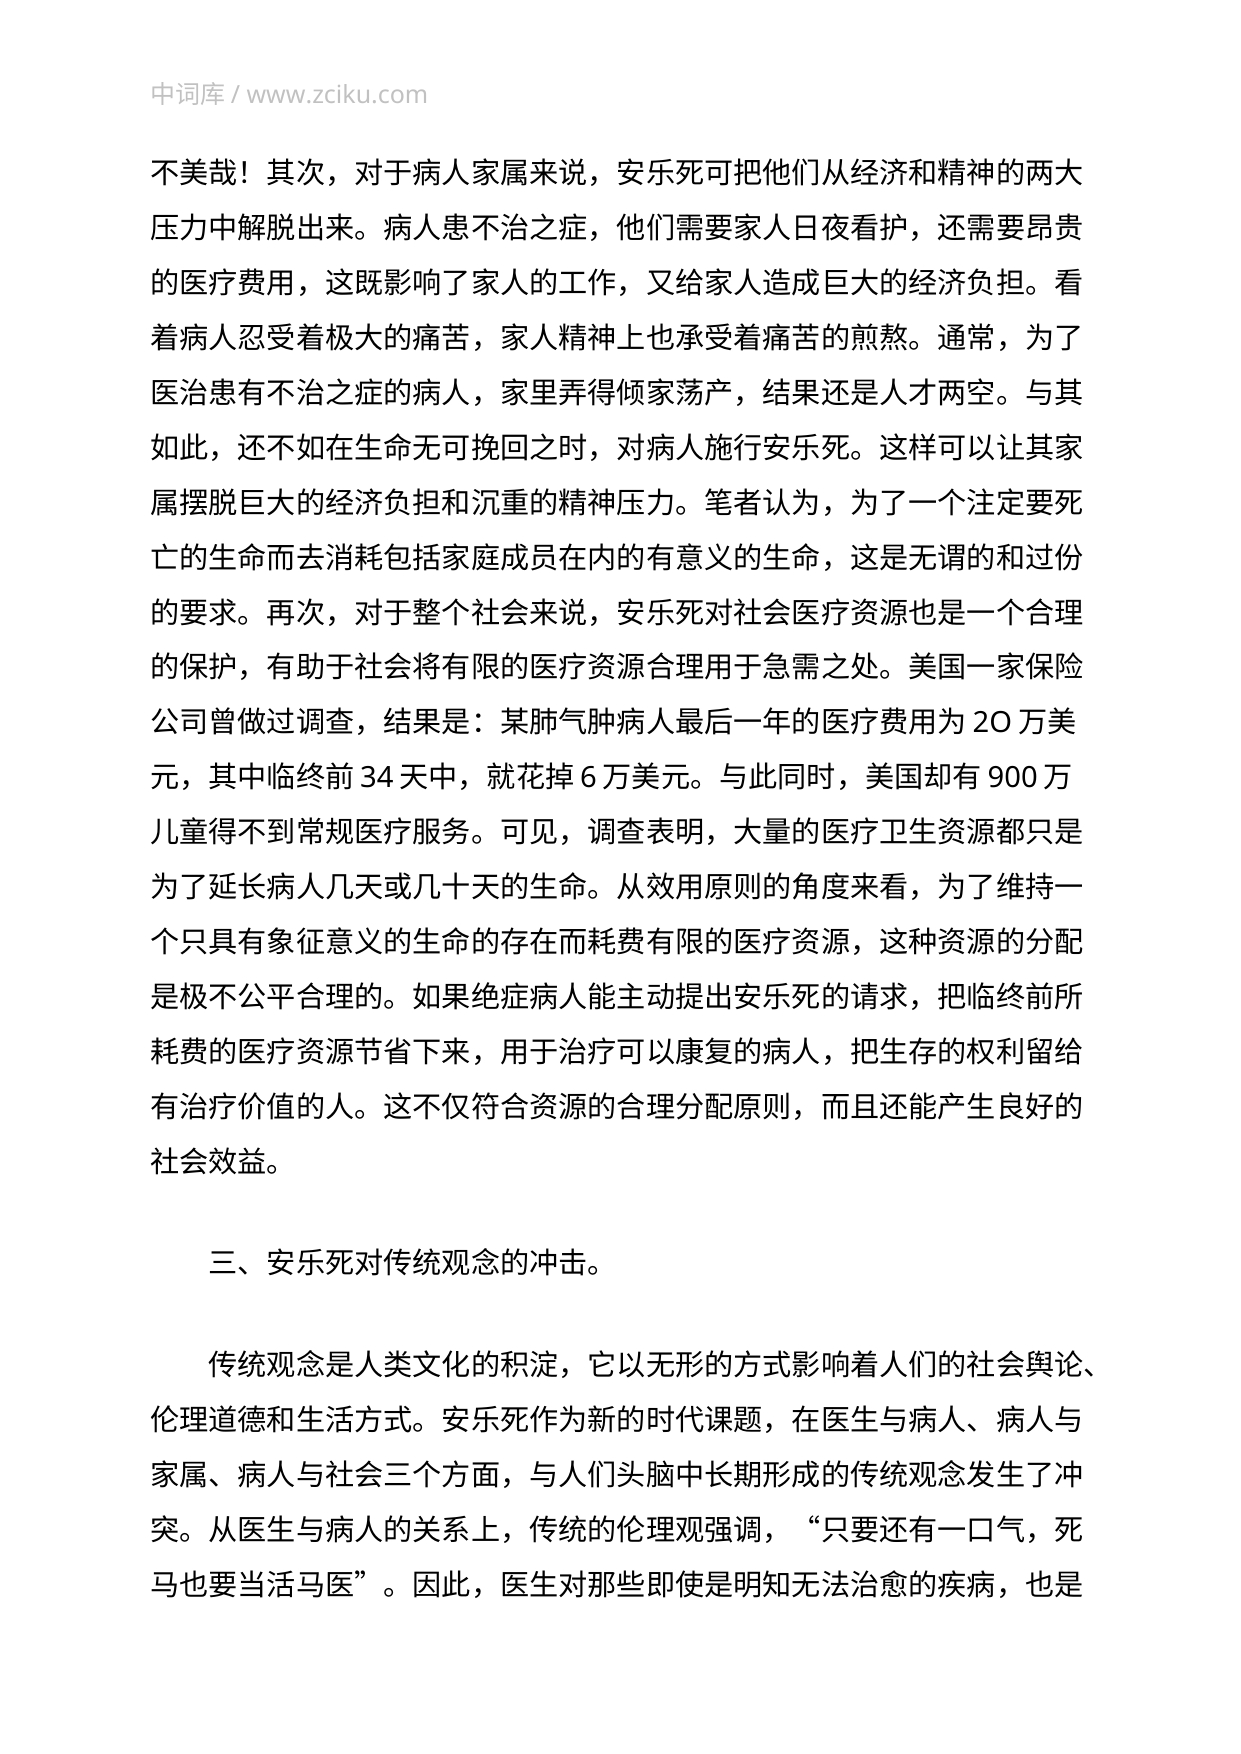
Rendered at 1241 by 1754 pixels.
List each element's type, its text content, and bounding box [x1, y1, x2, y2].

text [150, 150, 1090, 1181]
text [150, 1342, 1090, 1604]
text 三、安乐死对传统观念的冲击。 [150, 1240, 1090, 1282]
